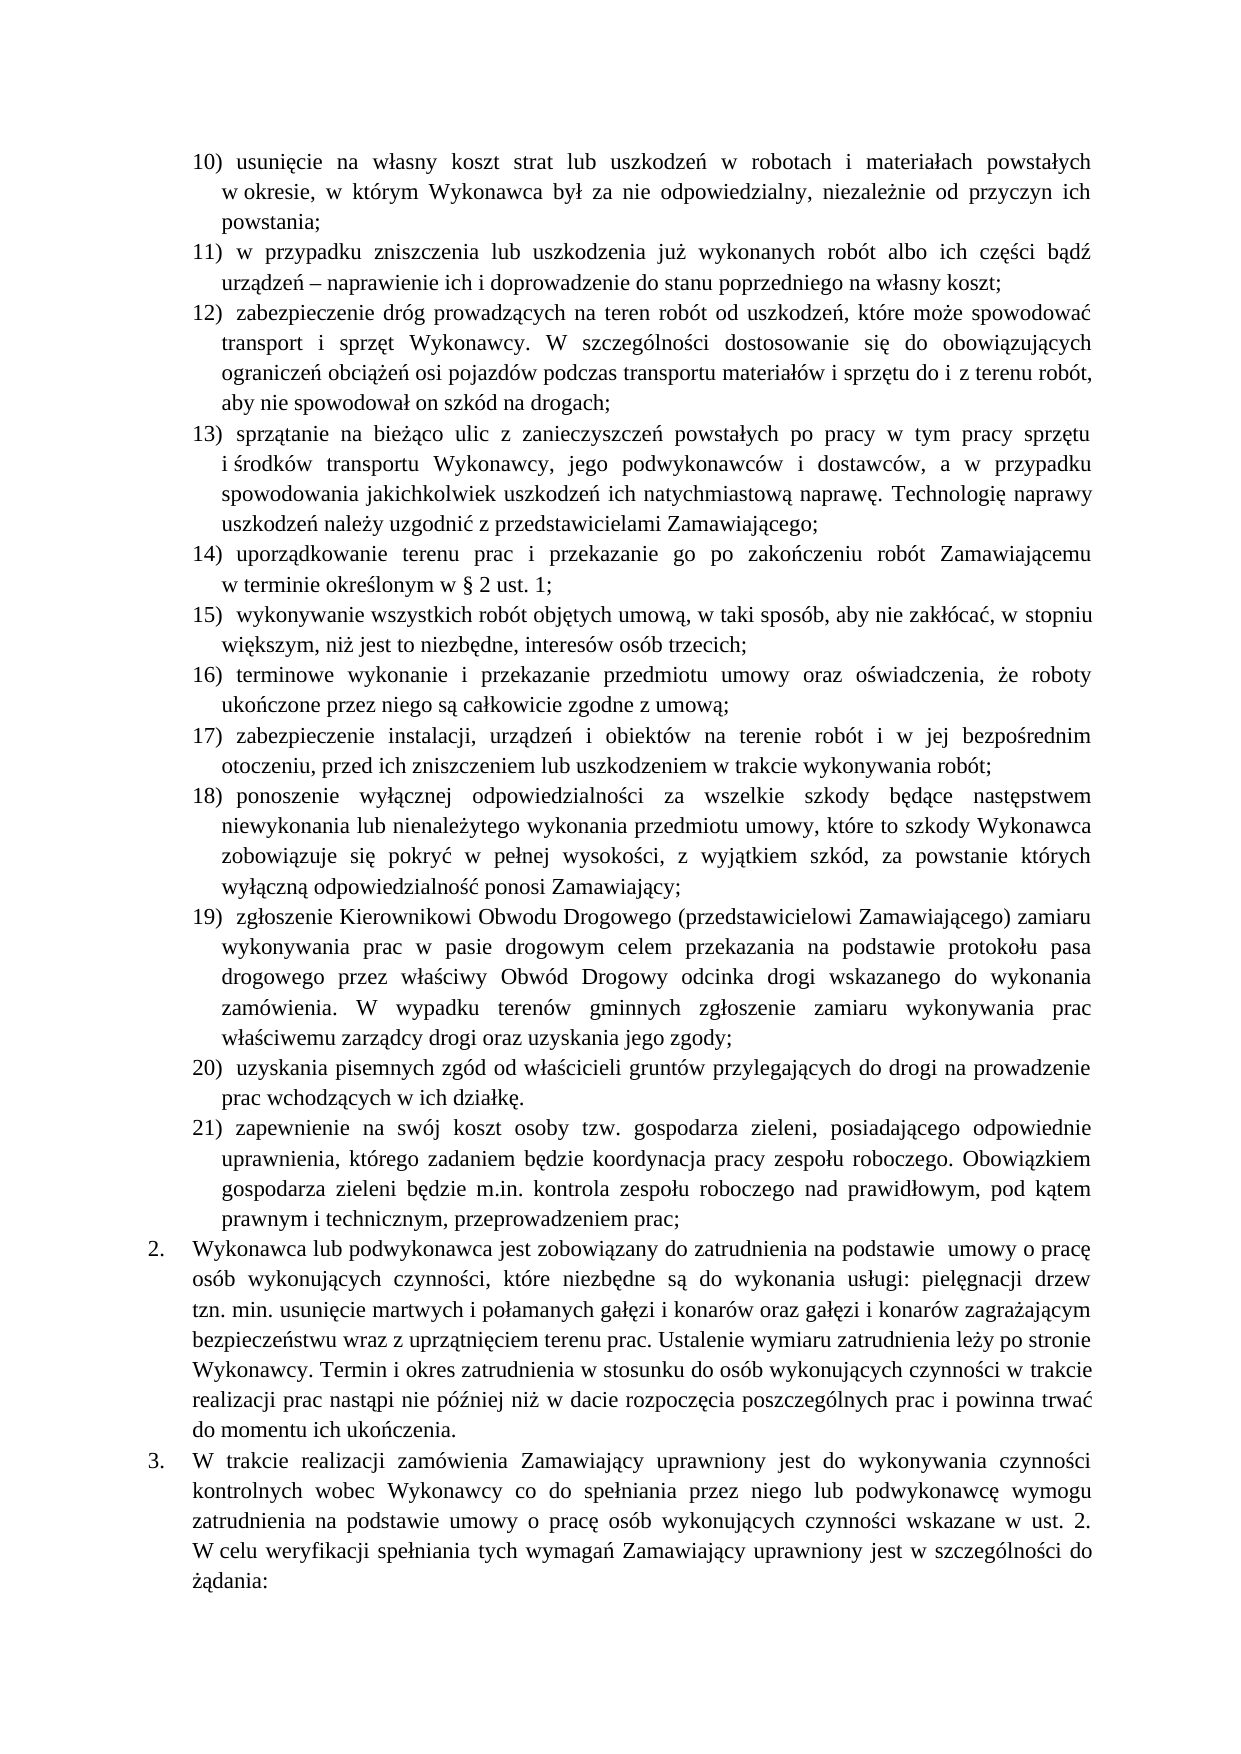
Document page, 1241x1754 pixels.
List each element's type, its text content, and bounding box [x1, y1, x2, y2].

list zabezpieczenie dróg prowadzących na teren robót od uszkodzeń, które może spowodować transport i sprzęt Wykonawcy. W szczególności dostosowanie się do obowiązujących ograniczeń obciążeń osi pojazdów podczas transportu materiałów i sprzętu do i z terenu robót, aby nie spowodował on szkód na drogach; [192, 299, 1093, 416]
list W trakcie realizacji zamówienia Zamawiający uprawniony jest do wykonywania czynności kontrolnych wobec Wykonawcy co do spełniania przez niego lub podwykonawcę wymogu zatrudnienia na podstawie umowy o pracę osób wykonujących czynności wskazane w ust. 2. W celu weryfikacji spełniania tych wymagań Zamawiający uprawniony jest w szczególności do żądania: [148, 1447, 1093, 1594]
list zgłoszenie Kierownikowi Obwodu Drogowego (przedstawicielowi Zamawiającego) zamiaru wykonywania prac w pasie drogowym celem przekazania na podstawie protokołu pasa drogowego przez właściwy Obwód Drogowy odcinka drogi wskazanego do wykonania zamówienia. W wypadku terenów gminnych zgłoszenie zamiaru wykonywania prac właściwemu zarządcy drogi oraz uzyskania jego zgody; [192, 903, 1093, 1050]
list sprzątanie na bieżąco ulic z zanieczyszczeń powstałych po pracy w tym pracy sprzętu i środków transportu Wykonawcy, jego podwykonawców i dostawców, a w przypadku spowodowania jakichkolwiek uszkodzeń ich natychmiastową naprawę. Technologię naprawy uszkodzeń należy uzgodnić z przedstawicielami Zamawiającego; [192, 419, 1093, 537]
list terminowe wykonanie i przekazanie przedmiotu umowy oraz oświadczenia, że roboty ukończone przez niego są całkowicie zgodne z umową; [192, 661, 1093, 718]
list w przypadku zniszczenia lub uszkodzenia już wykonanych robót albo ich części bądź urządzeń – naprawienie ich i doprowadzenie do stanu poprzedniego na własny koszt; [192, 238, 1093, 295]
list ponoszenie wyłącznej odpowiedzialności za wszelkie szkody będące następstwem niewykonania lub nienależytego wykonania przedmiotu umowy, które to szkody Wykonawca zobowiązuje się pokryć w pełnej wysokości, z wyjątkiem szkód, za powstanie których wyłączną odpowiedzialność ponosi Zamawiający; [192, 782, 1093, 899]
list uporządkowanie terenu prac i przekazanie go po zakończeniu robót Zamawiającemu w terminie określonym w § 2 ust. 1; [192, 540, 1093, 597]
text 21) zapewnienie na swój koszt osoby tzw. gospodarza zieleni, posiadającego odpowiednie uprawnienia, którego zadaniem będzie koordynacja pracy zespołu roboczego. Obowiązkiem gospodarza zieleni będzie m.in. kontrola zespołu roboczego nad prawidłowym, pod kątem prawnym i technicznym, przeprowadzeniem prac; [192, 1114, 1093, 1231]
list wykonywanie wszystkich robót objętych umową, w taki sposób, aby nie zakłócać, w stopniu większym, niż jest to niezbędne, interesów osób trzecich; [192, 601, 1093, 657]
list Wykonawca lub podwykonawca jest zobowiązany do zatrudnienia na podstawie umowy o pracę osób wykonujących czynności, które niezbędne są do wykonania usługi: pielęgnacji drzew tzn. min. usunięcie martwych i połamanych gałęzi i konarów oraz gałęzi i konarów zagrażającym bezpieczeństwu wraz z uprzątnięciem terenu prac. Ustalenie wymiaru zatrudnienia leży po stronie Wykonawcy. Termin i okres zatrudnienia w stosunku do osób wykonujących czynności w trakcie realizacji prac nastąpi nie później niż w dacie rozpoczęcia poszczególnych prac i powinna trwać do momentu ich ukończenia. [148, 1235, 1093, 1443]
list usunięcie na własny koszt strat lub uszkodzeń w robotach i materiałach powstałych w okresie, w którym Wykonawca był za nie odpowiedzialny, niezależnie od przyczyn ich powstania; [192, 148, 1093, 234]
list uzyskania pisemnych zgód od właścicieli gruntów przylegających do drogi na prowadzenie prac wchodzących w ich działkę. [192, 1054, 1093, 1111]
list zabezpieczenie instalacji, urządzeń i obiektów na terenie robót i w jej bezpośrednim otoczeniu, przed ich zniszczeniem lub uszkodzeniem w trakcie wykonywania robót; [192, 722, 1093, 778]
